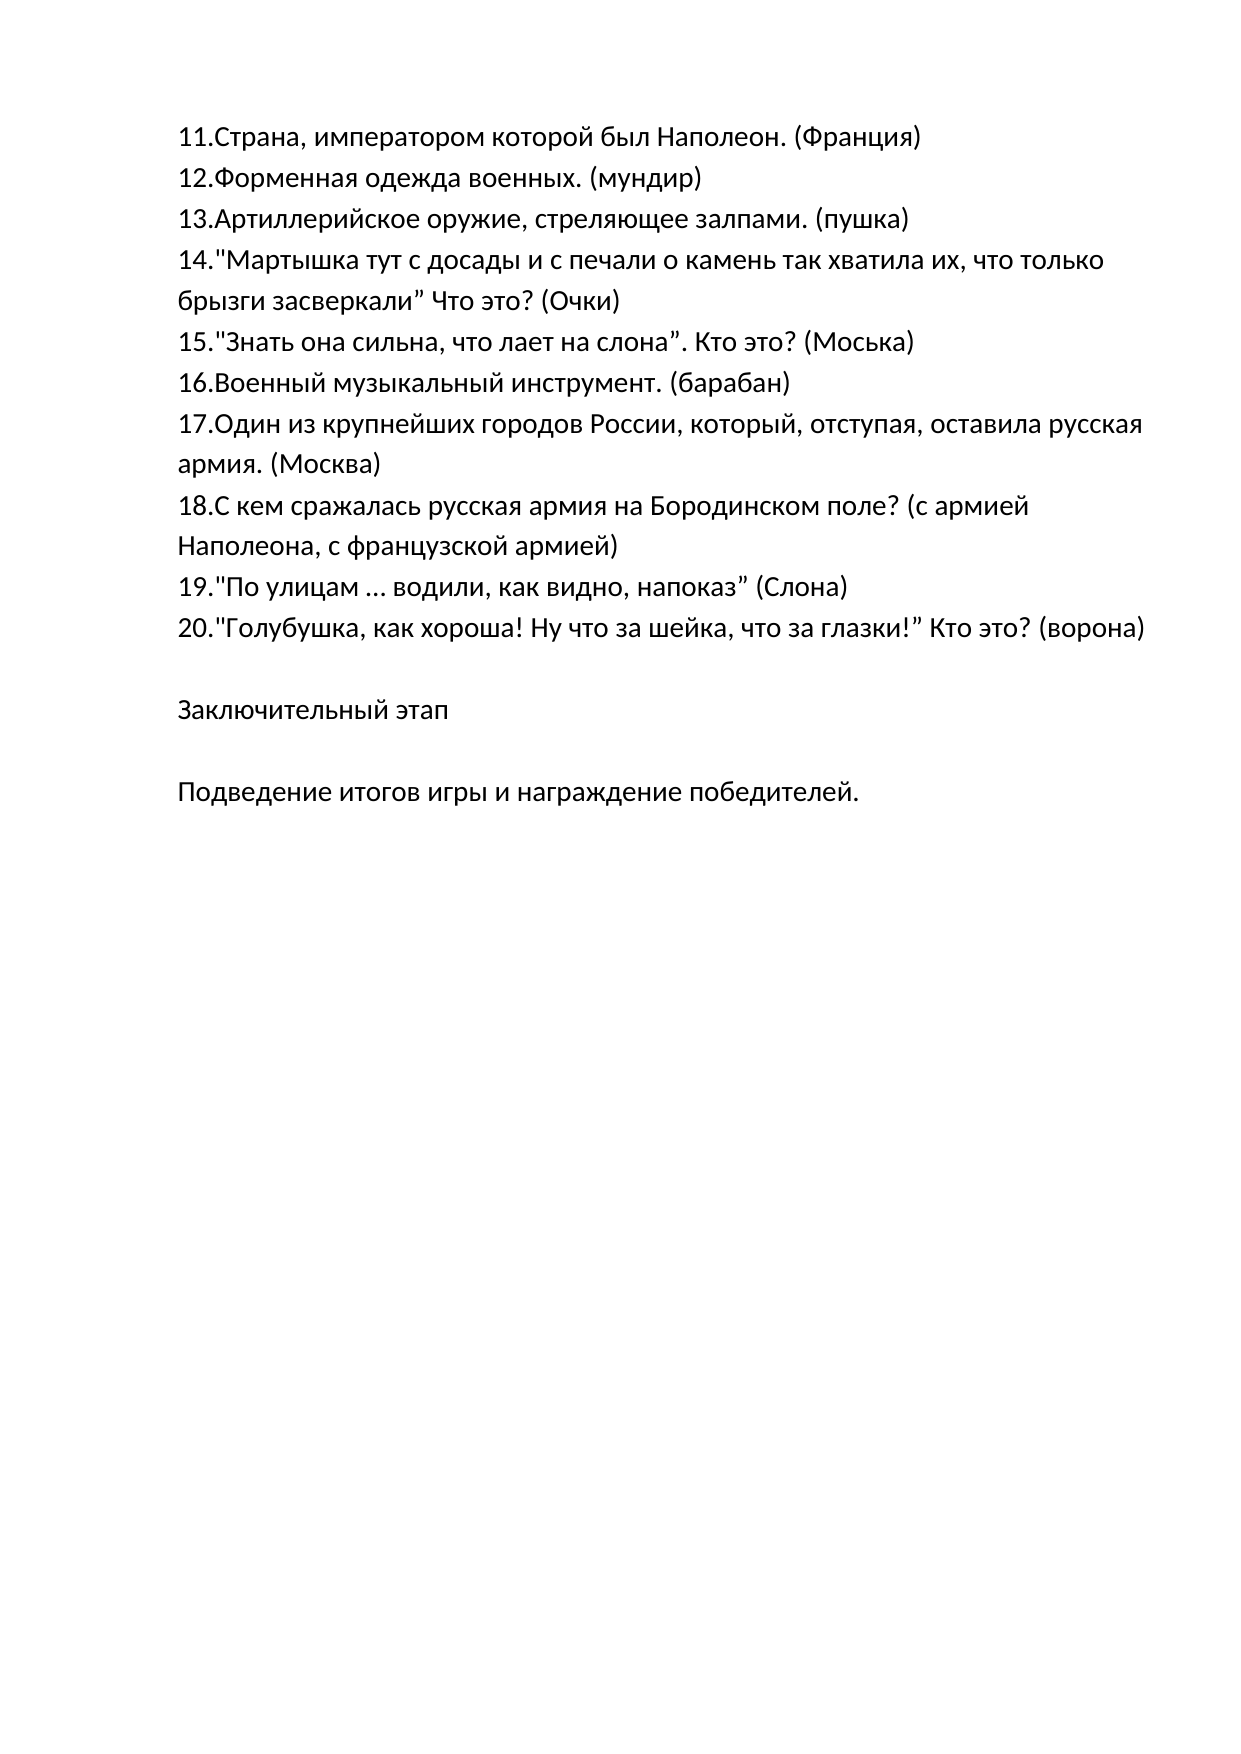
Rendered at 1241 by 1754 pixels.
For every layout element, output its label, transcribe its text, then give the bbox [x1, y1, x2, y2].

text 16.Военный музыкальный инструмент. (барабан) [177, 364, 1152, 399]
text 13.Артиллерийское оружие, стреляющее залпами. (пушка) [177, 200, 1152, 236]
text 11.Страна, императором которой был Наполеон. (Франция) [177, 118, 1152, 154]
text 19."По улицам … водили, как видно, напоказ” (Слона) [177, 568, 1152, 604]
text 12.Форменная одежда военных. (мундир) [177, 159, 1152, 195]
text Заключительный этап [177, 691, 1152, 727]
text Подведение итогов игры и награждение победителей. [177, 773, 1152, 809]
text 17.Один из крупнейших городов России, который, отступая, оставила русская армия. (Москва) [177, 405, 1152, 481]
text 14."Мартышка тут с досады и с печали о камень так хватила их, что только брызги засверкали” Что это? (Очки) [177, 241, 1152, 317]
text 20."Голубушка, как хороша! Ну что за шейка, что за глазки!” Кто это? (ворона) [177, 609, 1152, 645]
text 15."Знать она сильна, что лает на слона”. Кто это? (Моська) [177, 323, 1152, 358]
text 18.С кем сражалась русская армия на Бородинском поле? (с армией Наполеона, с французской армией) [177, 487, 1152, 563]
